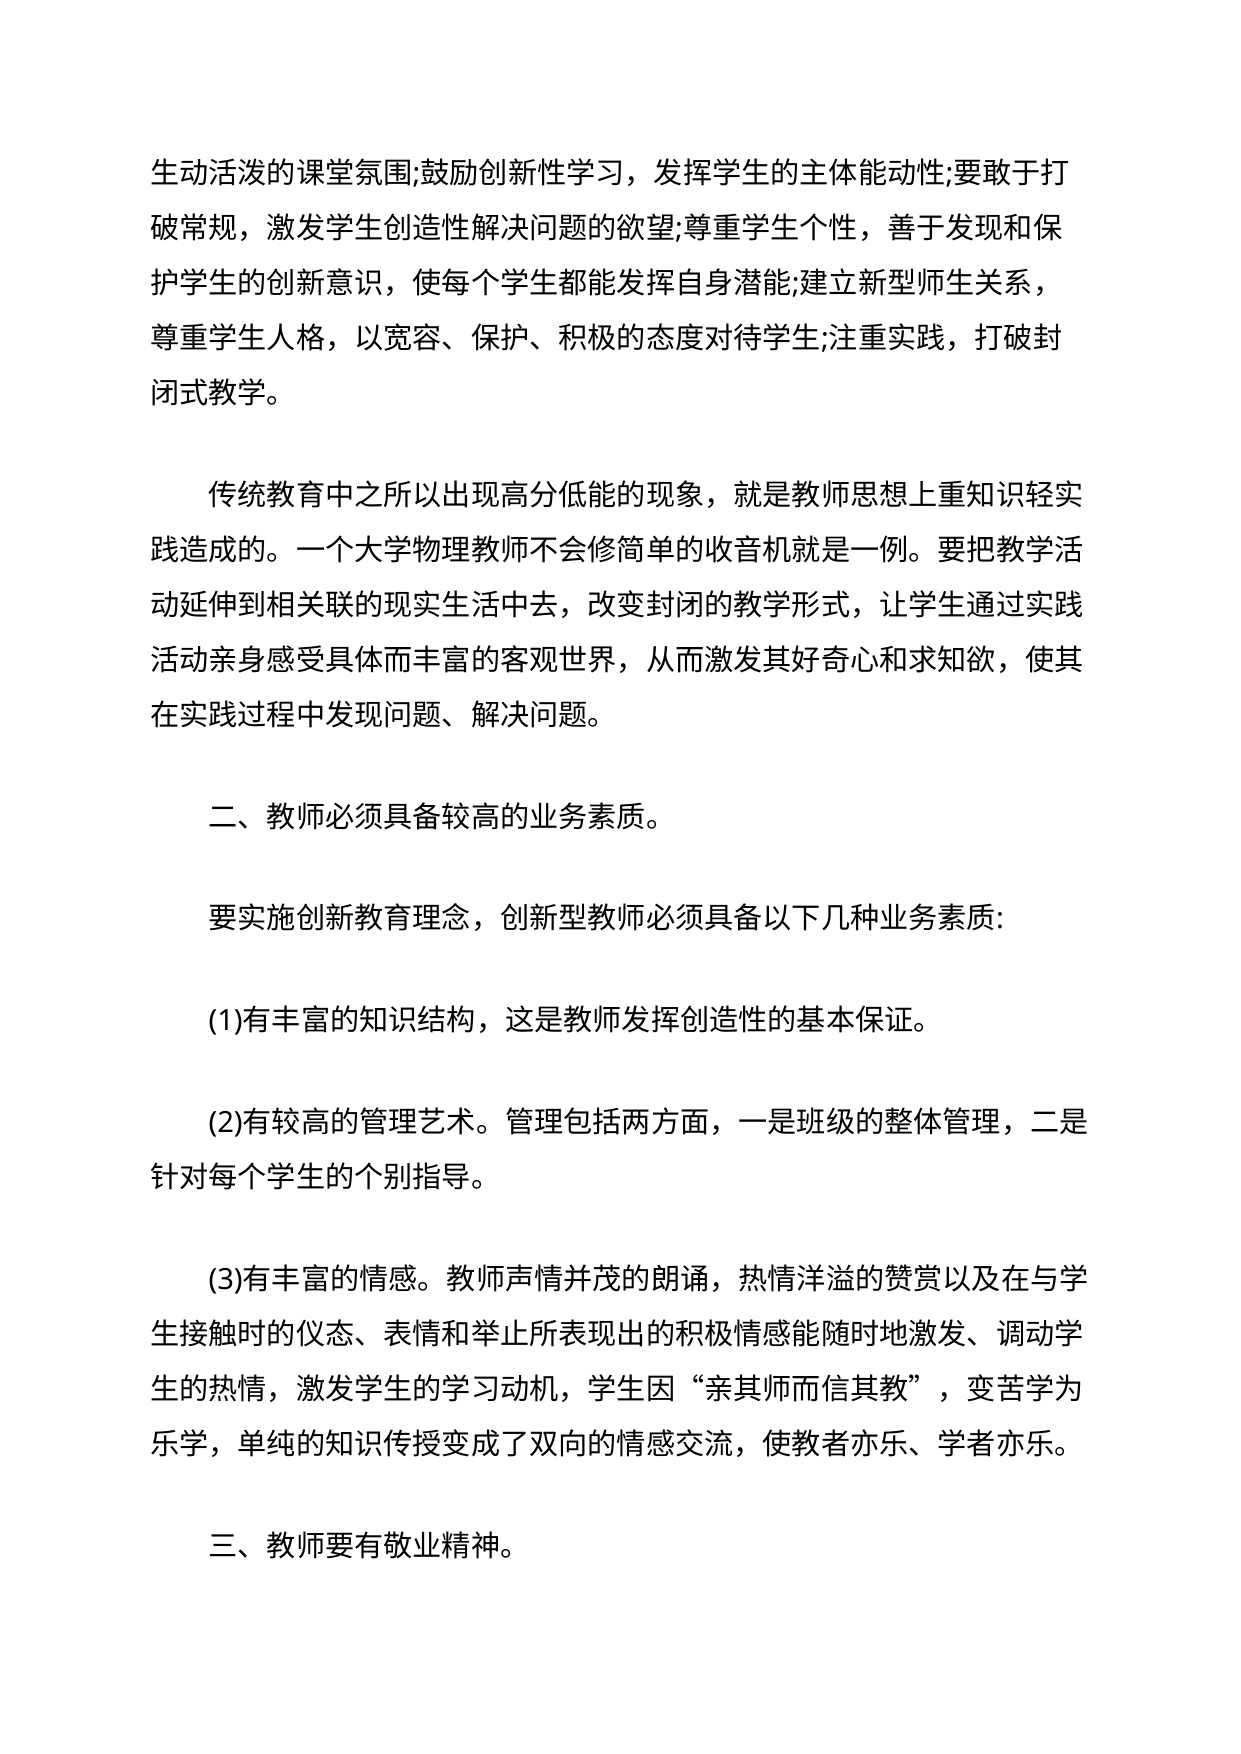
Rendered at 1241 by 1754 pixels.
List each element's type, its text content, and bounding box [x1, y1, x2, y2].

text 要实施创新教育理念，创新型教师必须具备以下几种业务素质: [150, 895, 1090, 937]
text 二、教师必须具备较高的业务素质。 [150, 793, 1090, 835]
text (1)有丰富的知识结构，这是教师发挥创造性的基本保证。 [150, 997, 1090, 1039]
text (3)有丰富的情感。教师声情并茂的朗诵，热情洋溢的赞赏以及在与学生接触时的仪态、表情和举止所表现出的积极情感能随时地激发、调动学生的热情，激发学生的学习动机，学生因“亲其师而信其教”，变苦学为乐学，单纯的知识传授变成了双向的情感交流，使教者亦乐、学者亦乐。 [150, 1256, 1090, 1463]
text 三、教师要有敬业精神。 [150, 1522, 1090, 1564]
text (2)有较高的管理艺术。管理包括两方面，一是班级的整体管理，二是针对每个学生的个别指导。 [150, 1099, 1090, 1196]
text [150, 150, 1090, 412]
text 传统教育中之所以出现高分低能的现象，就是教师思想上重知识轻实践造成的。一个大学物理教师不会修简单的收音机就是一例。要把教学活动延伸到相关联的现实生活中去，改变封闭的教学形式，让学生通过实践活动亲身感受具体而丰富的客观世界，从而激发其好奇心和求知欲，使其在实践过程中发现问题、解决问题。 [150, 472, 1090, 734]
